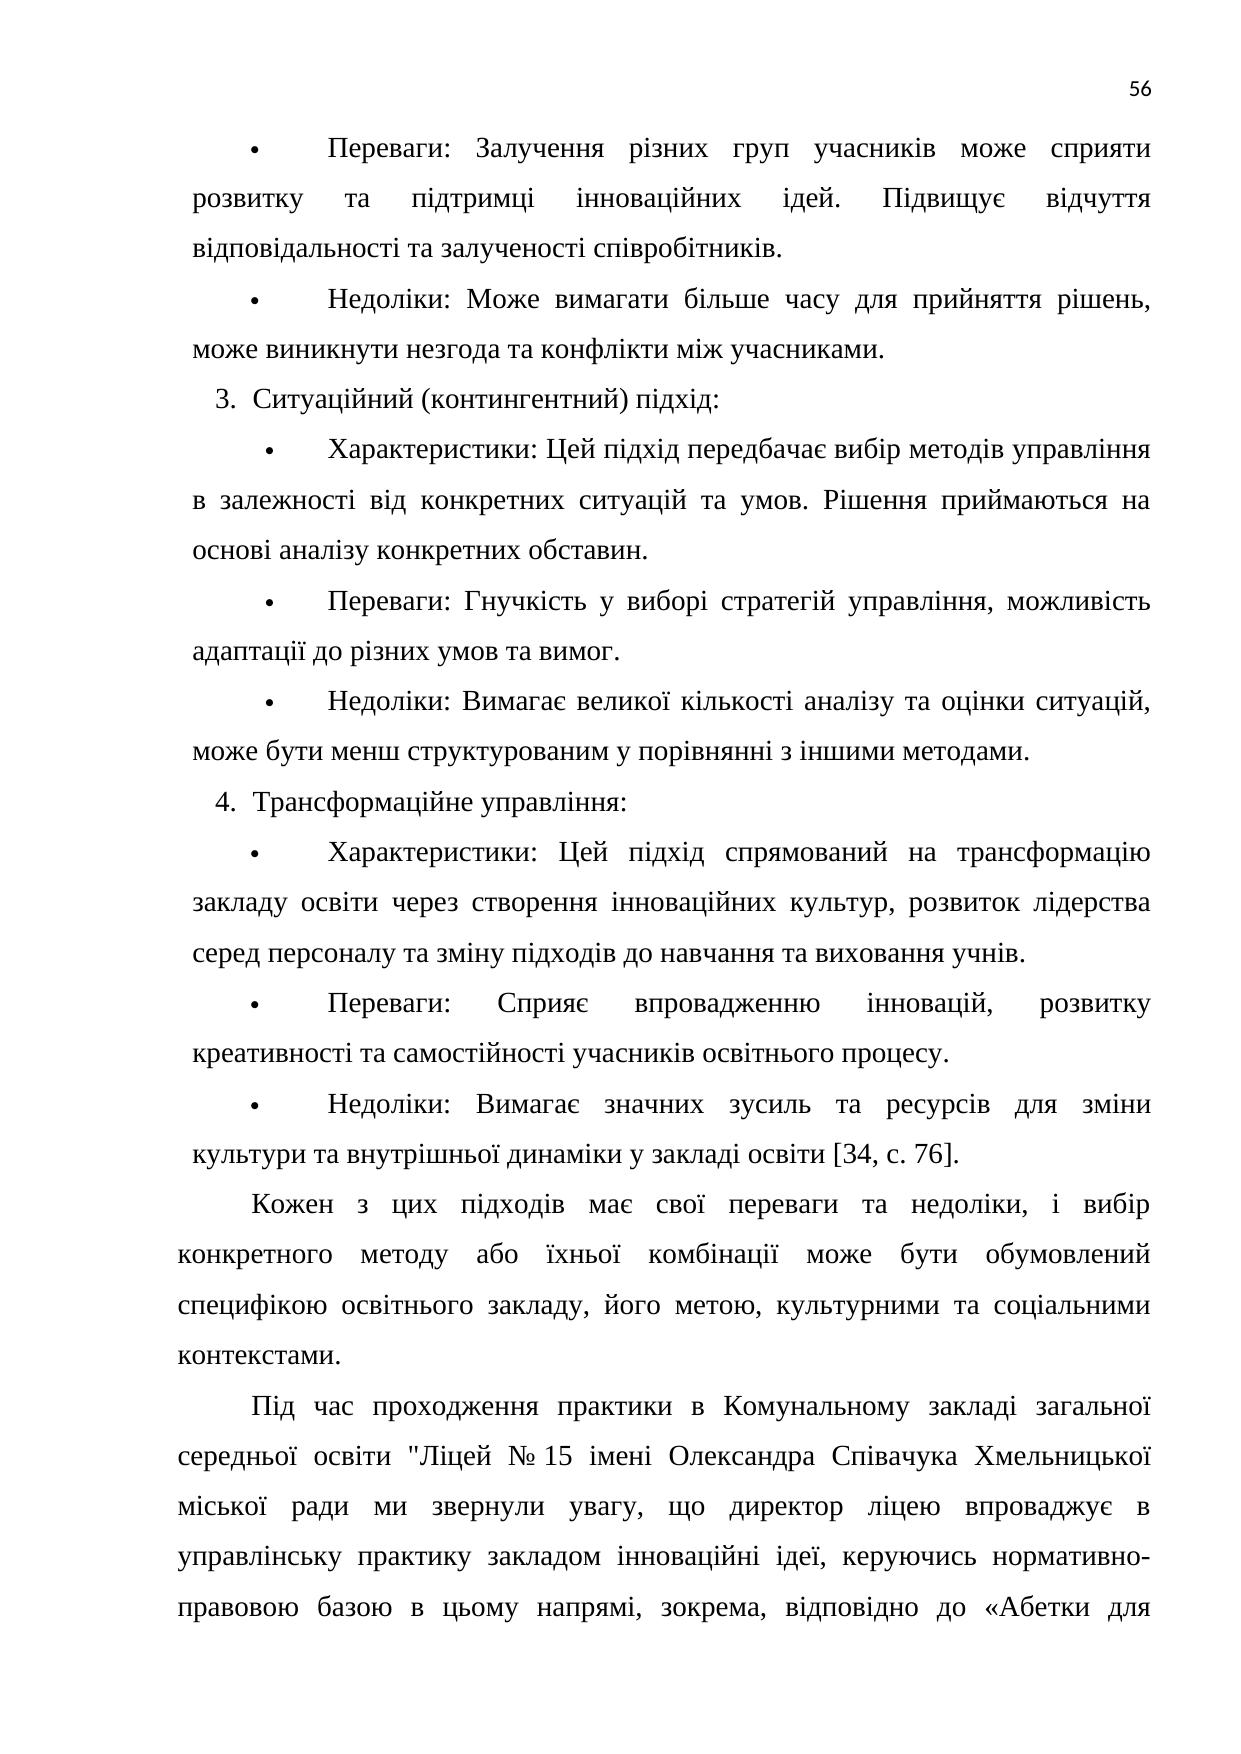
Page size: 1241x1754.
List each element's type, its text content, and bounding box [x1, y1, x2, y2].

text Кожен з цих підходів має свої переваги та недоліки, і вибір конкретного методу або їхньої комбінації може бути обумовлений специфікою освітнього закладу, його метою, культурними та соціальними контекстами. [177, 1186, 1152, 1371]
list Переваги: Залучення різних груп учасників може сприяти розвитку та підтримці інноваційних ідей. Підвищує відчуття відповідальності та залученості співробітників. [192, 130, 1152, 264]
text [177, 1388, 1152, 1622]
list Недоліки: Вимагає великої кількості аналізу та оцінки ситуацій, може бути менш структурованим у порівнянні з іншими методами. [192, 683, 1152, 767]
list Ситуаційний (контингентний) підхід: [215, 381, 1152, 415]
list Переваги: Гнучкість у виборі стратегій управління, можливість адаптації до різних умов та вимог. [192, 583, 1152, 666]
list Переваги: Сприяє впровадженню інновацій, розвитку креативності та самостійності учасників освітнього процесу. [192, 985, 1152, 1069]
list Характеристики: Цей підхід спрямований на трансформацію закладу освіти через створення інноваційних культур, розвиток лідерства серед персоналу та зміну підходів до навчання та виховання учнів. [192, 834, 1152, 968]
list Характеристики: Цей підхід передбачає вибір методів управління в залежності від конкретних ситуацій та умов. Рішення приймаються на основі аналізу конкретних обставин. [192, 432, 1152, 566]
list Недоліки: Вимагає значних зусиль та ресурсів для зміни культури та внутрішньої динаміки у закладі освіти [34, с. 76]. [192, 1086, 1152, 1169]
list Трансформаційне управління: [215, 784, 1152, 817]
list Недоліки: Може вимагати більше часу для прийняття рішень, може виникнути незгода та конфлікти між учасниками. [192, 281, 1152, 364]
